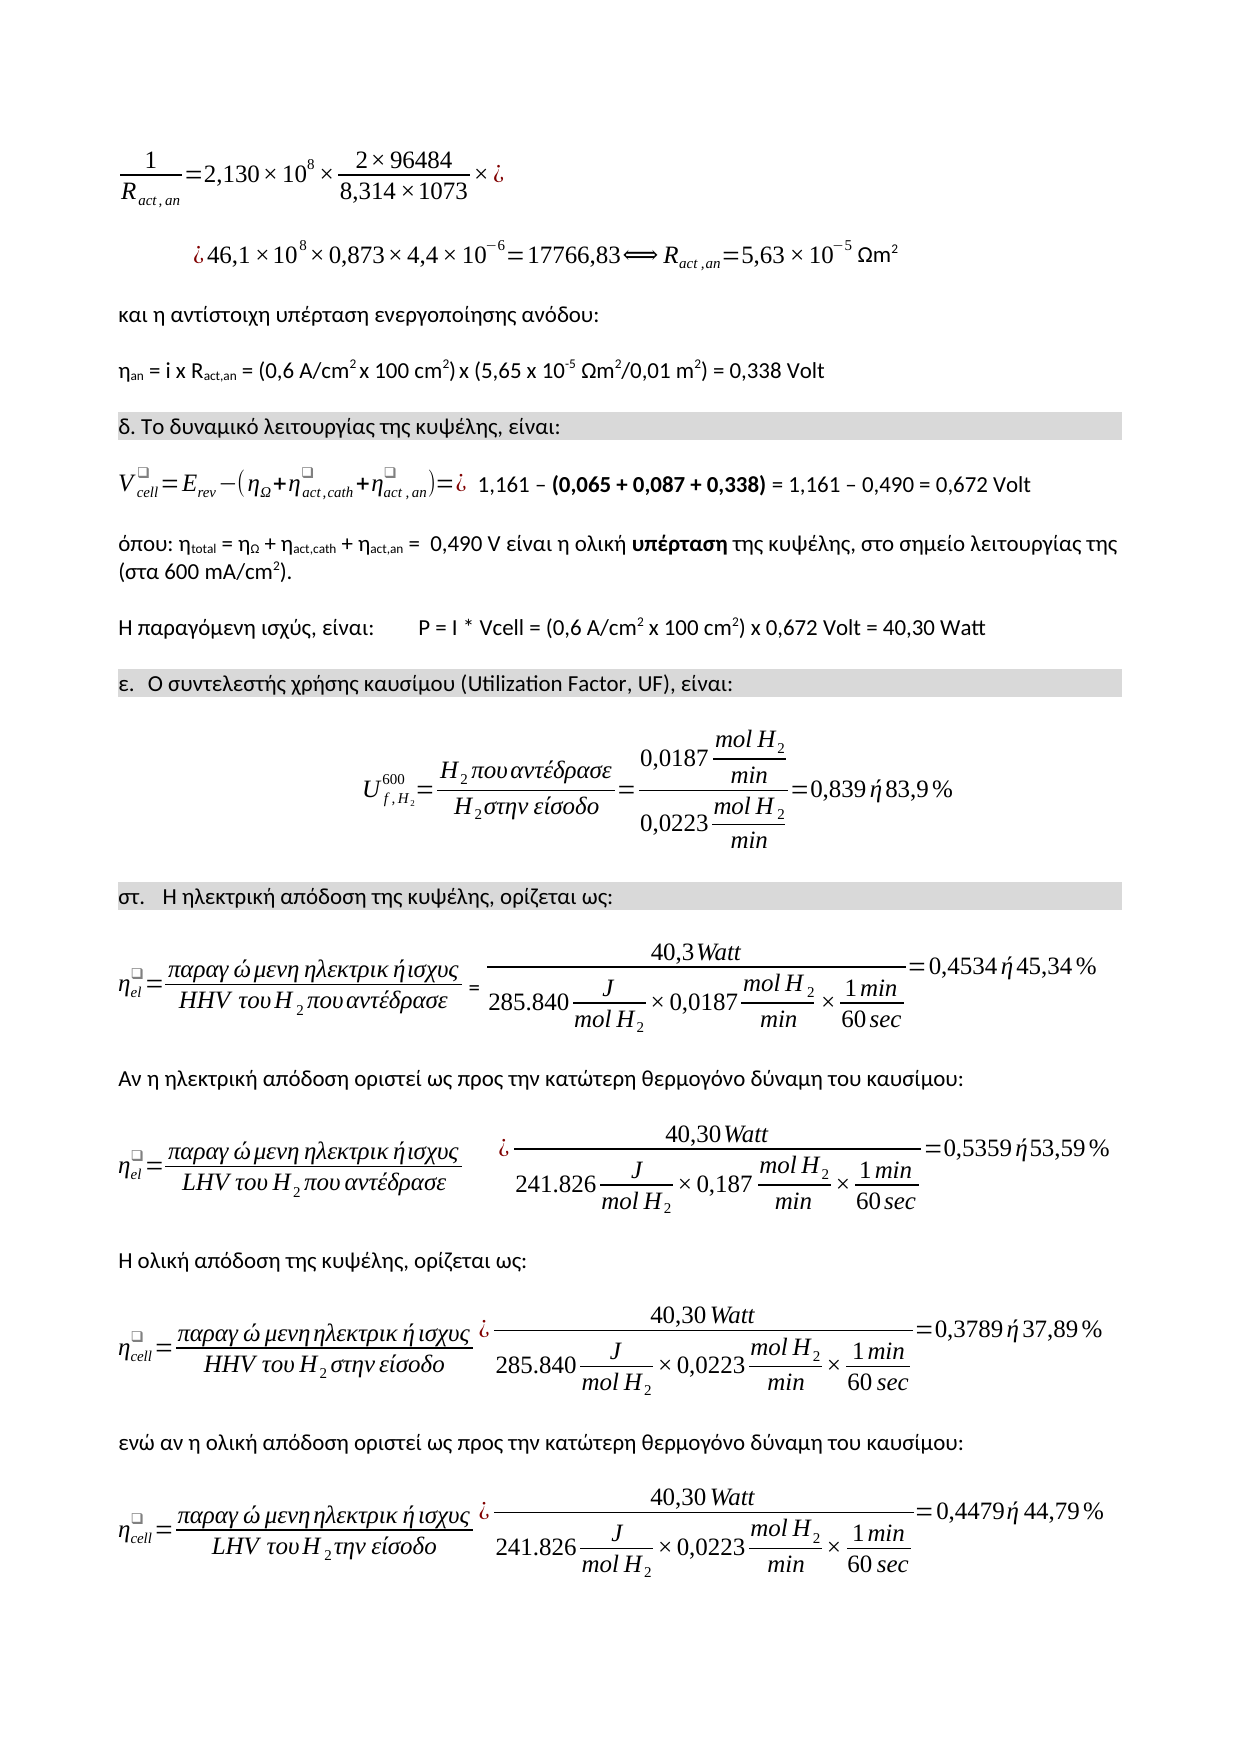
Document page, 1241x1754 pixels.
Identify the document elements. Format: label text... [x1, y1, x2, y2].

text ενώ αν η ολική απόδοση οριστεί ως προς την κατώτερη θερμογόνο δύναμη του καυσίμου: [118, 1428, 1122, 1456]
text όπου: ηtotal = ηΩ + ηact,cath + ηact,an = 0,490 V είναι η ολική υπέρταση της κυψέλης, στο σημείο λειτουργίας της (στα 600 mA/cm2). [118, 529, 1122, 585]
text Ωm2 [118, 237, 1122, 272]
text και η αντίστοιχη υπέρταση ενεργοποίησης ανόδου: [118, 300, 1122, 328]
text Η ολική απόδοση της κυψέλης, ορίζεται ως: [118, 1246, 1122, 1274]
text = [118, 938, 1122, 1036]
text στ. Η ηλεκτρική απόδοση της κυψέλης, ορίζεται ως: [118, 882, 1122, 910]
text δ. Το δυναμικό λειτουργίας της κυψέλης, είναι: [118, 412, 1122, 440]
text H παραγόμενη ισχύς, είναι: P = Ι * Vcell = (0,6 A/cm2 x 100 cm2) x 0,672 Volt = 40,30 Watt [118, 613, 1122, 641]
text 1,161 – (0,065 + 0,087 + 0,338) = 1,161 – 0,490 = 0,672 Volt [118, 468, 1122, 501]
text Αν η ηλεκτρική απόδοση οριστεί ως προς την κατώτερη θερμογόνο δύναμη του καυσίμου: [118, 1064, 1122, 1092]
text ε. Ο συντελεστής χρήσης καυσίμου (Utilization Factor, UF), είναι: [118, 669, 1122, 697]
text ηan = i x Ract,an = (0,6 A/cm2 x 100 cm2) x (5,65 x 10-5 Ωm2/0,01 m2) = 0,338 Volt [118, 356, 1122, 384]
